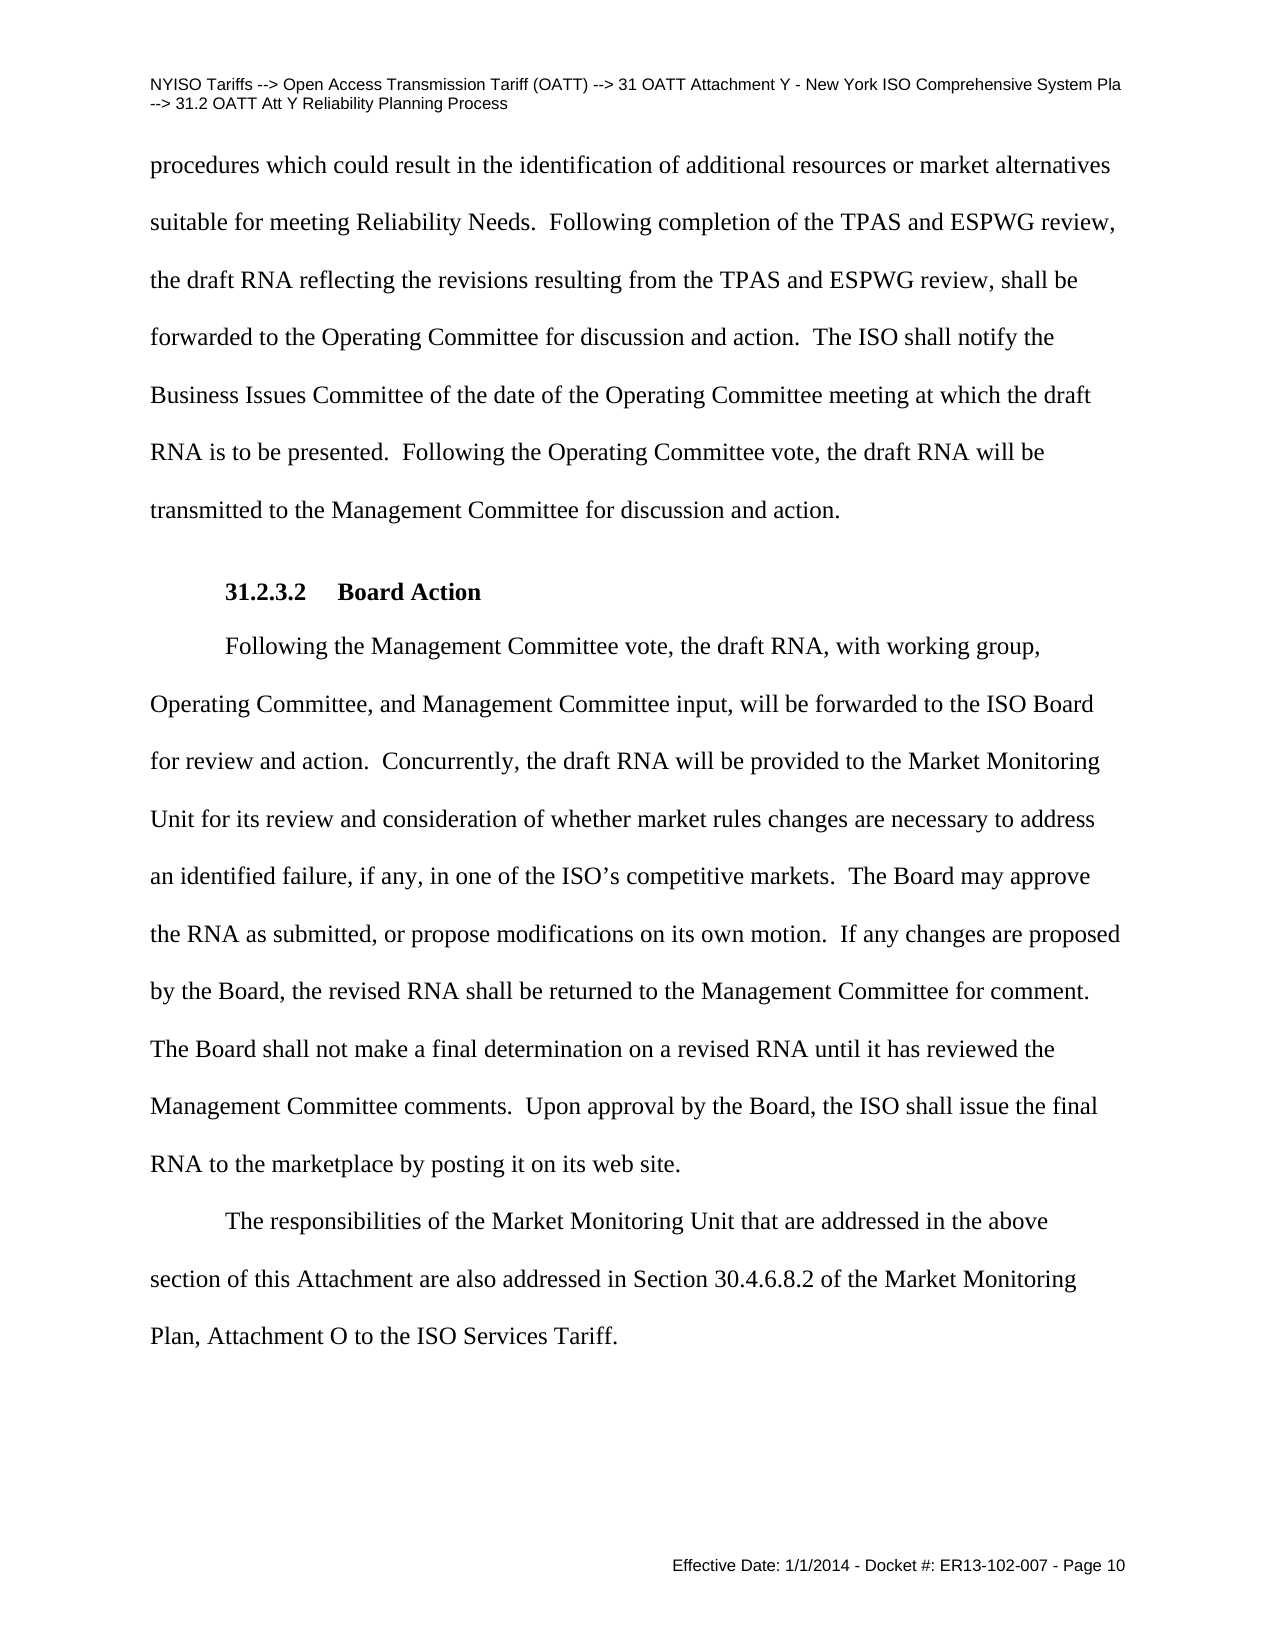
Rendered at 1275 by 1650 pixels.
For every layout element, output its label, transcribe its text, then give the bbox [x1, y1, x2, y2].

subtitle 31.2.3.2 Board Action [225, 577, 1125, 606]
text The responsibilities of the Market Monitoring Unit that are addressed in the above section of this Attachment are also addressed in Section 30.4.6.8.2 of the Market Monitoring Plan, Attachment O to the ISO Services Tariff. [150, 1206, 1125, 1350]
text Following the Management Committee vote, the draft RNA, with working group, Operating Committee, and Management Committee input, will be forwarded to the ISO Board for review and action. Concurrently, the draft RNA will be provided to the Market Monitoring Unit for its review and consideration of whether market rules changes are necessary to address an identified failure, if any, in one of the ISO’s competitive markets. The Board may approve the RNA as submitted, or propose modifications on its own motion. If any changes are proposed by the Board, the revised RNA shall be returned to the Management Committee for comment. The Board shall not make a final determination on a revised RNA until it has reviewed the Management Committee comments. Upon approval by the Board, the ISO shall issue the final RNA to the marketplace by posting it on its web site. [150, 631, 1125, 1177]
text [150, 150, 1125, 524]
